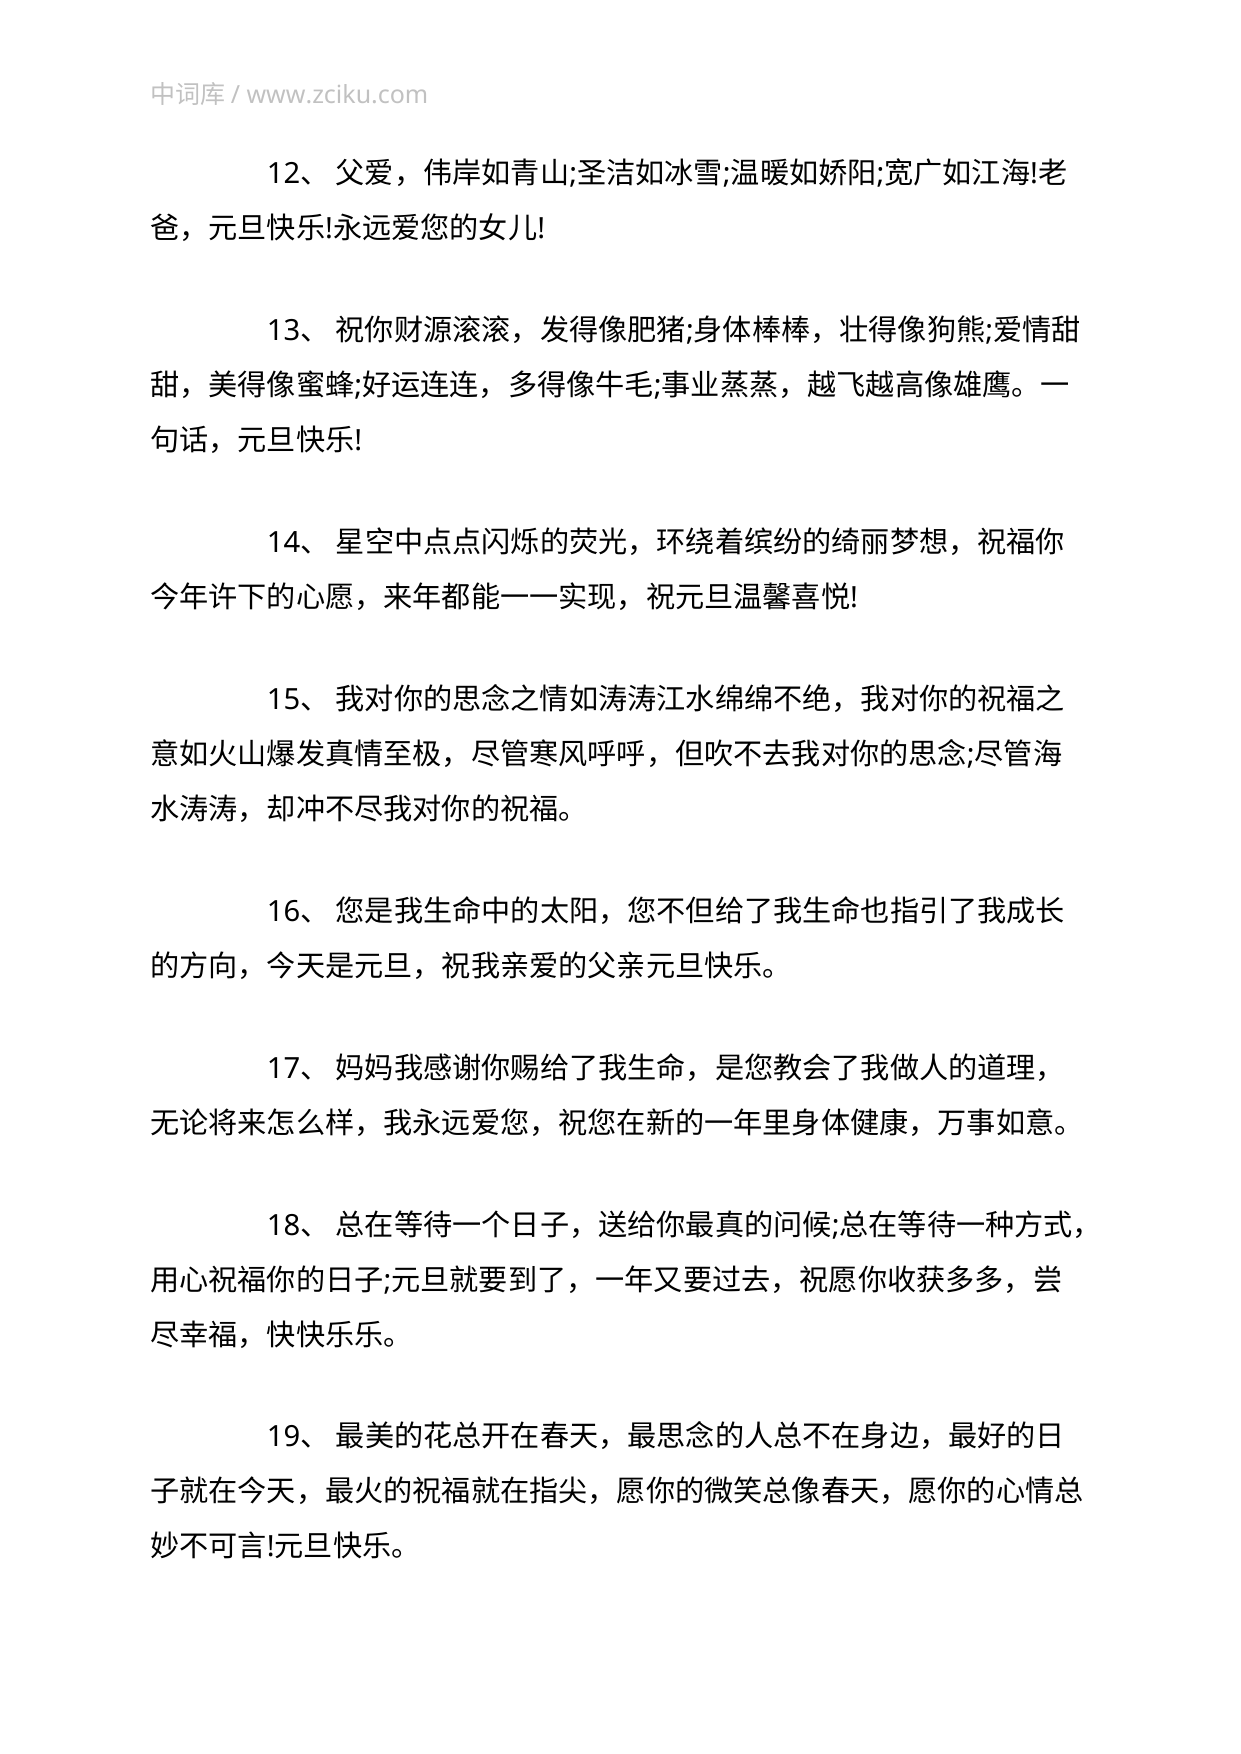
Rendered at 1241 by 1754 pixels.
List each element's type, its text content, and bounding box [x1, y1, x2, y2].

text 12、 父爱，伟岸如青山;圣洁如冰雪;温暖如娇阳;宽广如江海!老爸，元旦快乐!永远爱您的女儿! [150, 150, 1090, 247]
text 15、 我对你的思念之情如涛涛江水绵绵不绝，我对你的祝福之意如火山爆发真情至极，尽管寒风呼呼，但吹不去我对你的思念;尽管海水涛涛，却冲不尽我对你的祝福。 [150, 676, 1090, 828]
text 18、 总在等待一个日子，送给你最真的问候;总在等待一种方式，用心祝福你的日子;元旦就要到了，一年又要过去，祝愿你收获多多，尝尽幸福，快快乐乐。 [150, 1201, 1090, 1353]
text 13、 祝你财源滚滚，发得像肥猪;身体棒棒，壮得像狗熊;爱情甜甜，美得像蜜蜂;好运连连，多得像牛毛;事业蒸蒸，越飞越高像雄鹰。一句话，元旦快乐! [150, 307, 1090, 459]
text 19、 最美的花总开在春天，最思念的人总不在身边，最好的日子就在今天，最火的祝福就在指尖，愿你的微笑总像春天，愿你的心情总妙不可言!元旦快乐。 [150, 1413, 1090, 1565]
text 14、 星空中点点闪烁的荧光，环绕着缤纷的绮丽梦想，祝福你今年许下的心愿，来年都能一一实现，祝元旦温馨喜悦! [150, 519, 1090, 616]
text 17、 妈妈我感谢你赐给了我生命，是您教会了我做人的道理，无论将来怎么样，我永远爱您，祝您在新的一年里身体健康，万事如意。 [150, 1044, 1090, 1142]
text 16、 您是我生命中的太阳，您不但给了我生命也指引了我成长的方向，今天是元旦，祝我亲爱的父亲元旦快乐。 [150, 888, 1090, 985]
